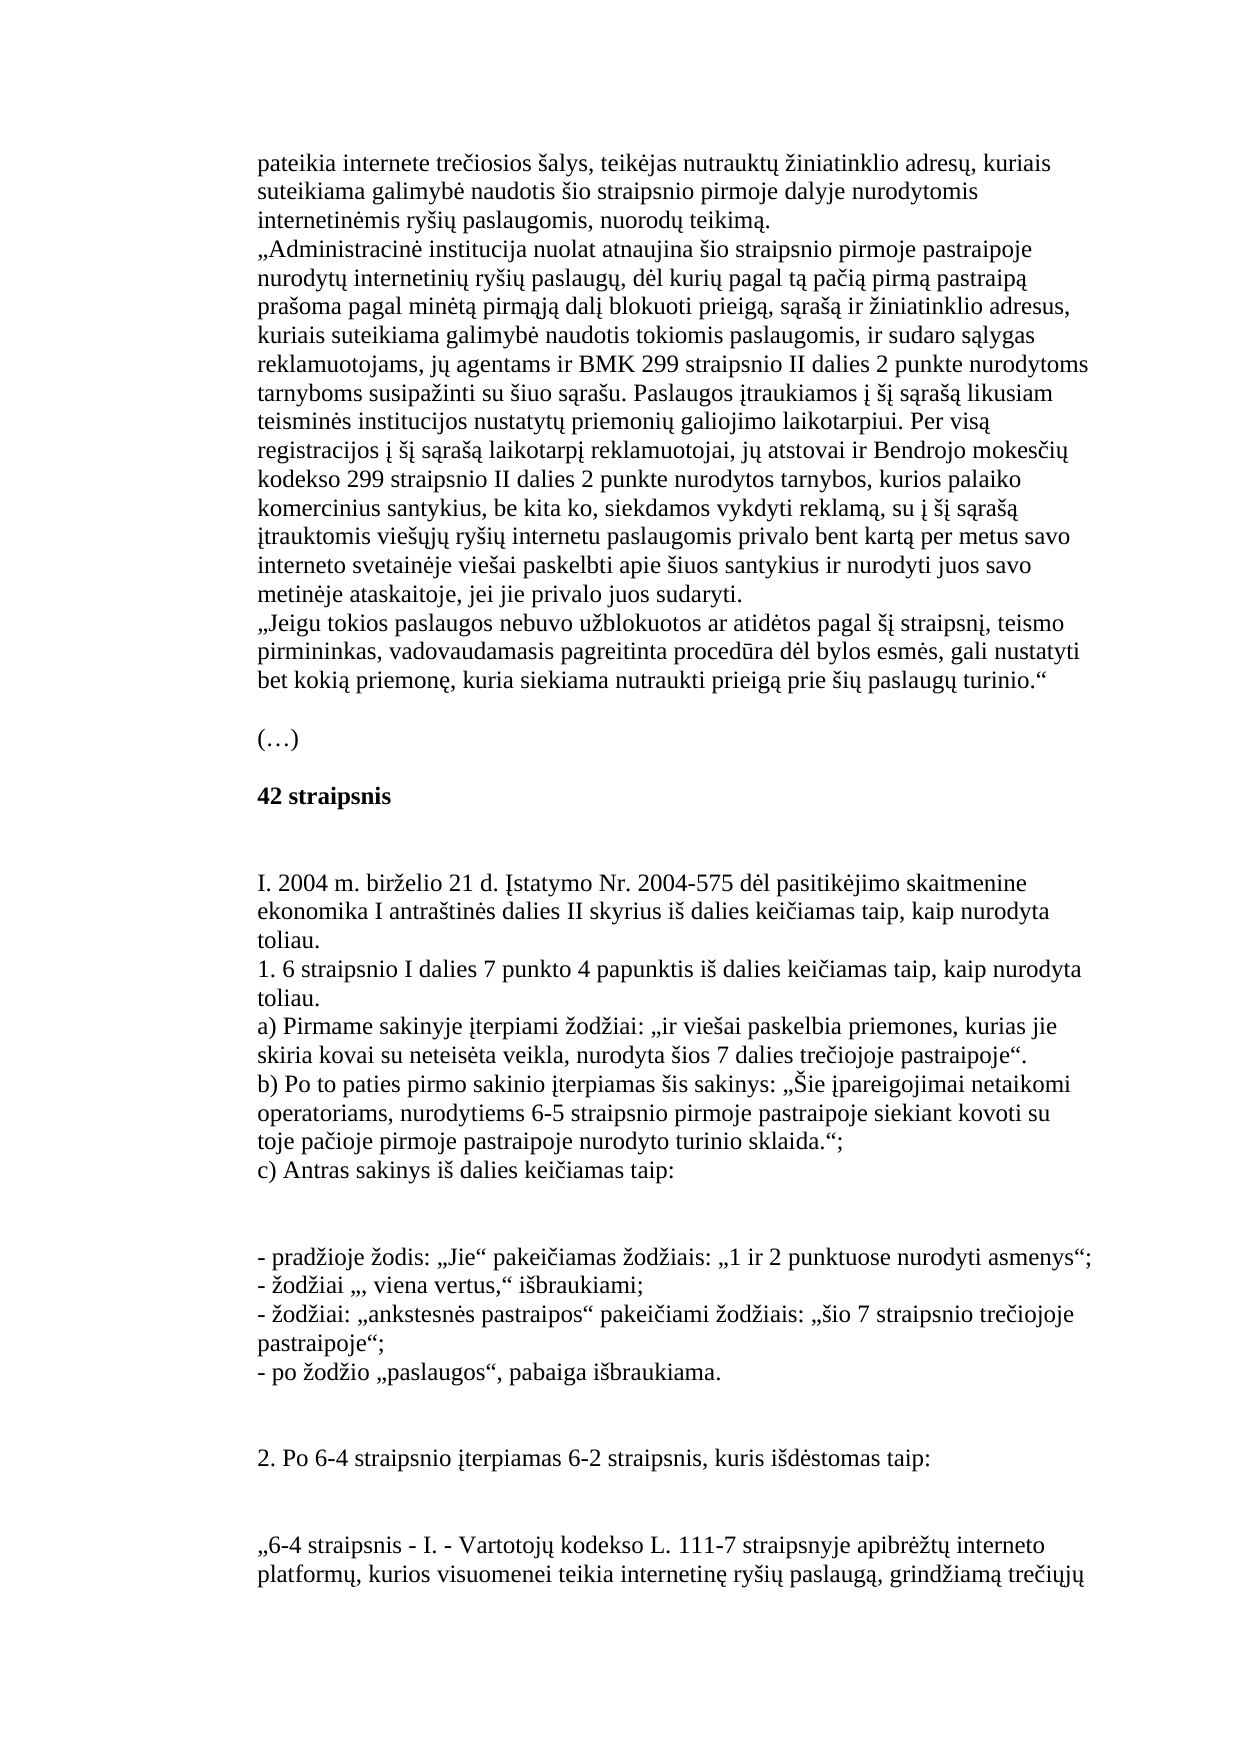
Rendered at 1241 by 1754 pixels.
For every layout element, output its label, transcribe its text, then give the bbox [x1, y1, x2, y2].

text 2. Po 6-4 straipsnio įterpiamas 6-2 straipsnis, kuris išdėstomas taip: [257, 1415, 1093, 1472]
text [257, 148, 1093, 694]
text (…) [257, 723, 1093, 752]
text - pradžioje žodis: „Jie“ pakeičiamas žodžiais: „1 ir 2 punktuose nurodyti asmenys“; - žodžiai „, viena vertus,“ išbraukiami; - žodžiai: „ankstesnės pastraipos“ pakeičiami žodžiais: „šio 7 straipsnio trečiojoje pastraipoje“; - po žodžio „paslaugos“, pabaiga išbraukiama. [257, 1213, 1093, 1386]
text 42 straipsnis [257, 781, 1093, 810]
text I. 2004 m. birželio 21 d. Įstatymo Nr. 2004-575 dėl pasitikėjimo skaitmenine ekonomika I antraštinės dalies II skyrius iš dalies keičiamas taip, kaip nurodyta toliau. 1. 6 straipsnio I dalies 7 punkto 4 papunktis iš dalies keičiamas taip, kaip nurodyta toliau. a) Pirmame sakinyje įterpiami žodžiai: „ir viešai paskelbia priemones, kurias jie skiria kovai su neteisėta veikla, nurodyta šios 7 dalies trečiojoje pastraipoje“. b) Po to paties pirmo sakinio įterpiamas šis sakinys: „Šie įpareigojimai netaikomi operatoriams, nurodytiems 6-5 straipsnio pirmoje pastraipoje siekiant kovoti su toje pačioje pirmoje pastraipoje nurodyto turinio sklaida.“; c) Antras sakinys iš dalies keičiamas taip: [257, 839, 1093, 1184]
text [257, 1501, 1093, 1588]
